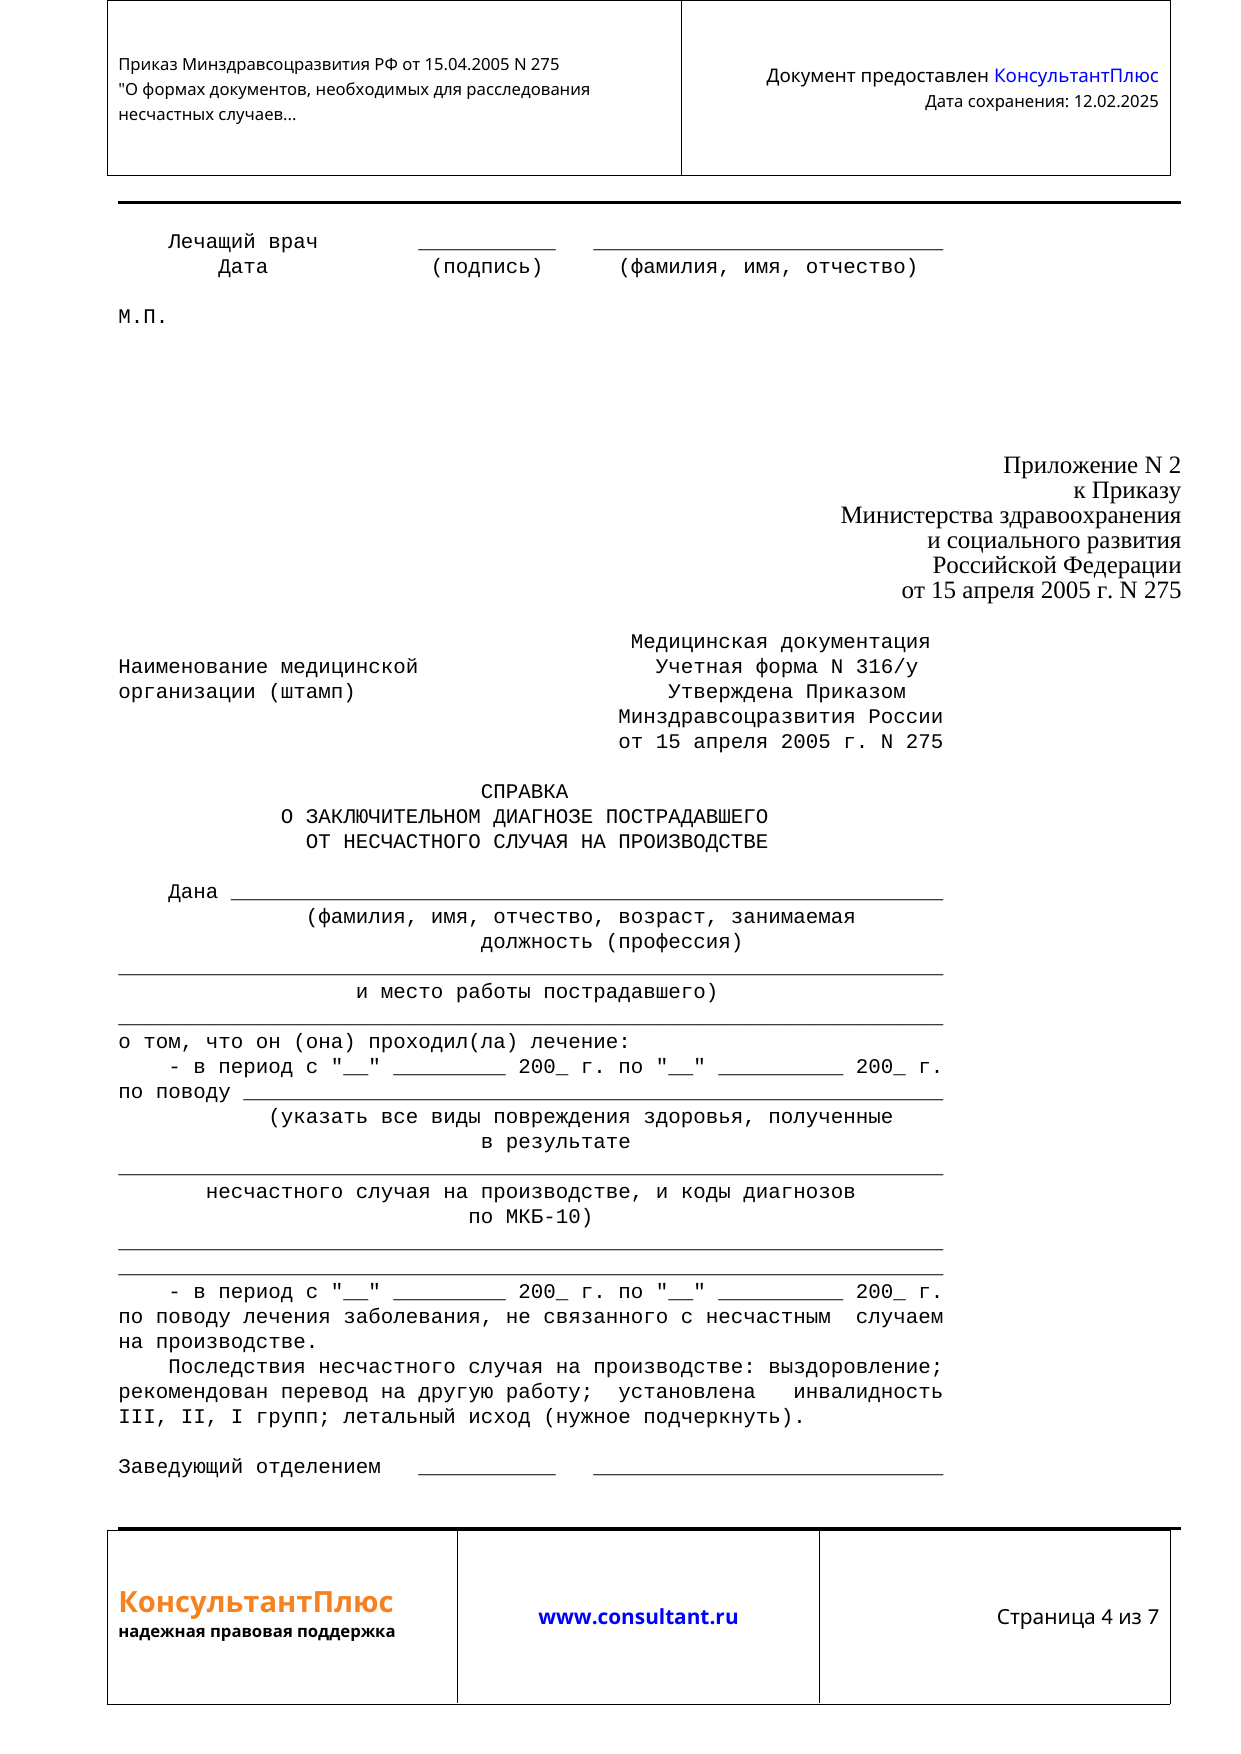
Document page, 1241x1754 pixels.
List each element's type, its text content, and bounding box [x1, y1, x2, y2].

text Российской Федерации [118, 554, 1181, 579]
text организации (штамп) Утверждена Приказом [118, 679, 1181, 704]
text Лечащий врач ___________ ____________________________ [118, 229, 1181, 254]
text от 15 апреля 2005 г. N 275 [118, 729, 1181, 754]
text и место работы пострадавшего) [118, 979, 1181, 1004]
text О ЗАКЛЮЧИТЕЛЬНОМ ДИАГНОЗЕ ПОСТРАДАВШЕГО [118, 804, 1181, 829]
text по поводу лечения заболевания, не связанного с несчастным случаем [118, 1304, 1181, 1329]
text СПРАВКА [118, 779, 1181, 804]
text (фамилия, имя, отчество, возраст, занимаемая [118, 904, 1181, 929]
text ОТ НЕСЧАСТНОГО СЛУЧАЯ НА ПРОИЗВОДСТВЕ [118, 829, 1181, 854]
text по поводу ________________________________________________________ [118, 1079, 1181, 1104]
text Министерства здравоохранения [118, 504, 1181, 529]
text Медицинская документация [118, 629, 1181, 654]
text III, II, I групп; летальный исход (нужное подчеркнуть). [118, 1404, 1181, 1429]
text __________________________________________________________________ [118, 1154, 1181, 1179]
text __________________________________________________________________ [118, 1229, 1181, 1254]
text Дана _________________________________________________________ [118, 879, 1181, 904]
text на производстве. [118, 1329, 1181, 1354]
text по МКБ-10) [118, 1204, 1181, 1229]
text несчастного случая на производстве, и коды диагнозов [118, 1179, 1181, 1204]
text __________________________________________________________________ [118, 954, 1181, 979]
text рекомендован перевод на другую работу; установлена инвалидность [118, 1379, 1181, 1404]
text Дата (подпись) (фамилия, имя, отчество) [118, 254, 1181, 279]
text Заведующий отделением ___________ ____________________________ [118, 1454, 1181, 1479]
text и социального развития [118, 529, 1181, 554]
text Минздравсоцразвития России [118, 704, 1181, 729]
text __________________________________________________________________ [118, 1254, 1181, 1279]
text Последствия несчастного случая на производстве: выздоровление; [118, 1354, 1181, 1379]
text к Приказу [118, 479, 1181, 504]
text (указать все виды повреждения здоровья, полученные [118, 1104, 1181, 1129]
text Приложение N 2 [118, 454, 1181, 479]
text __________________________________________________________________ [118, 1004, 1181, 1029]
text М.П. [118, 304, 1181, 329]
text - в период с "__" _________ 200_ г. по "__" __________ 200_ г. [118, 1054, 1181, 1079]
text в результате [118, 1129, 1181, 1154]
text о том, что он (она) проходил(ла) лечение: [118, 1029, 1181, 1054]
text должность (профессия) [118, 929, 1181, 954]
text Наименование медицинской Учетная форма N 316/у [118, 654, 1181, 679]
text - в период с "__" _________ 200_ г. по "__" __________ 200_ г. [118, 1279, 1181, 1304]
text от 15 апреля 2005 г. N 275 [118, 579, 1181, 604]
